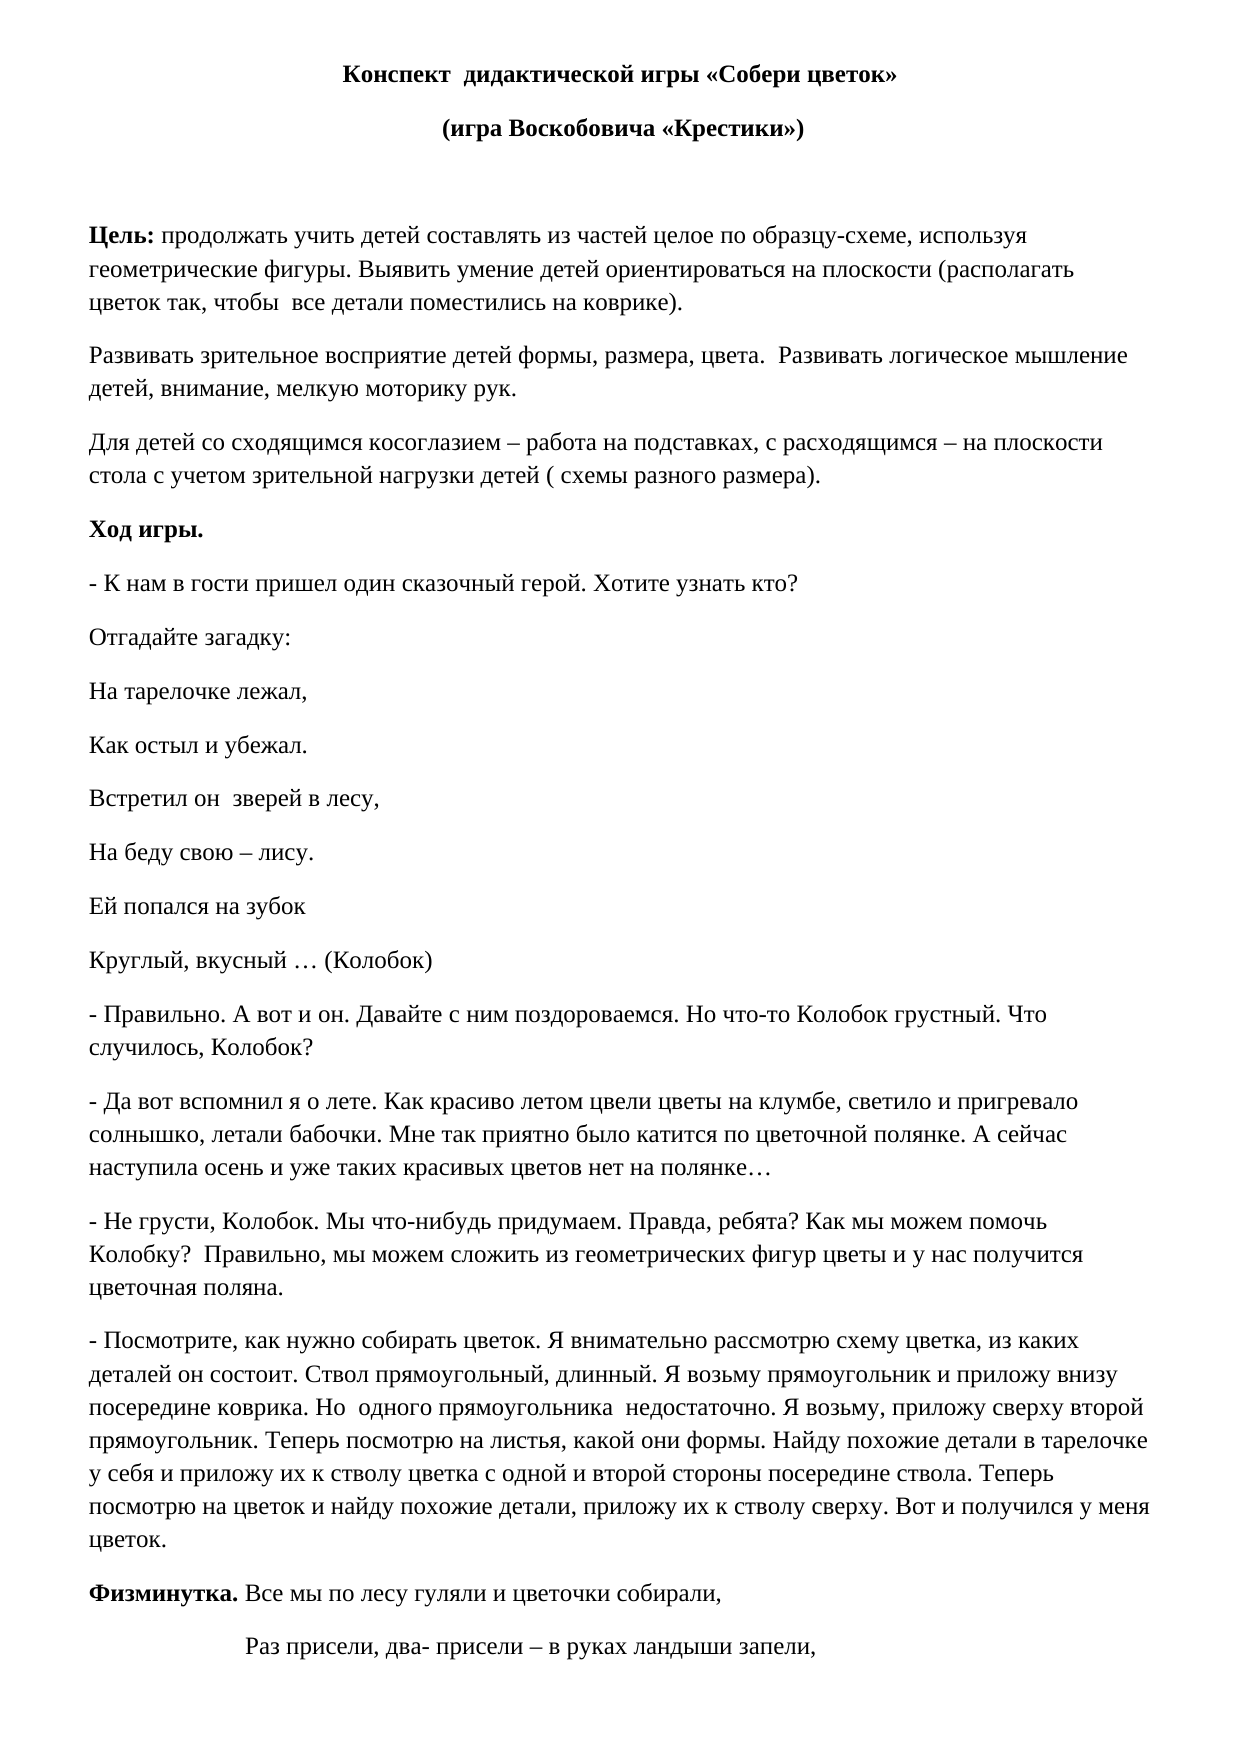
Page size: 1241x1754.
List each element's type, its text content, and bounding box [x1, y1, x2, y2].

text (игра Воскобовича «Крестики») [89, 113, 1152, 142]
text - Правильно. А вот и он. Давайте с ним поздороваемся. Но что-то Колобок грустный. Что случилось, Колобок? [89, 999, 1152, 1061]
text Ход игры. [89, 514, 1152, 543]
text Ей попался на зубок [89, 891, 1152, 920]
text Для детей со сходящимся косоглазием – работа на подставках, с расходящимся – на плоскости стола с учетом зрительной нагрузки детей ( схемы разного размера). [89, 427, 1152, 489]
text На тарелочке лежал, [89, 676, 1152, 704]
text На беду свою – лису. [89, 837, 1152, 866]
text Развивать зрительное восприятие детей формы, размера, цвета. Развивать логическое мышление детей, внимание, мелкую моторику рук. [89, 341, 1152, 402]
text Цель: продолжать учить детей составлять из частей целое по образцу-схеме, используя геометрические фигуры. Выявить умение детей ориентироваться на плоскости (располагать цветок так, чтобы все детали поместились на коврике). [89, 221, 1152, 315]
text - Посмотрите, как нужно собирать цветок. Я внимательно рассмотрю схему цветка, из каких деталей он состоит. Ствол прямоугольный, длинный. Я возьму прямоугольник и приложу внизу посередине коврика. Но одного прямоугольника недостаточно. Я возьму, приложу сверху второй прямоугольник. Теперь посмотрю на листья, какой они формы. Найду похожие детали в тарелочке у себя и приложу их к стволу цветка с одной и второй стороны посередине ствола. Теперь посмотрю на цветок и найду похожие детали, приложу их к стволу сверху. Вот и получился у меня цветок. [89, 1326, 1152, 1552]
text - Не грусти, Колобок. Мы что-нибудь придумаем. Правда, ребята? Как мы можем помочь Колобку? Правильно, мы можем сложить из геометрических фигур цветы и у нас получится цветочная поляна. [89, 1206, 1152, 1301]
text - К нам в гости пришел один сказочный герой. Хотите узнать кто? [89, 568, 1152, 597]
text Физминутка. Все мы по лесу гуляли и цветочки собирали, [89, 1578, 1152, 1606]
text Раз присели, два- присели – в руках ландыши запели, [89, 1631, 1152, 1660]
text Как остыл и убежал. [89, 730, 1152, 758]
text Конспект дидактической игры «Собери цветок» [89, 59, 1152, 88]
text Круглый, вкусный … (Колобок) [89, 945, 1152, 974]
text Встретил он зверей в лесу, [89, 783, 1152, 812]
text Отгадайте загадку: [89, 622, 1152, 651]
text - Да вот вспомнил я о лете. Как красиво летом цвели цветы на клумбе, светило и пригревало солнышко, летали бабочки. Мне так приятно было катится по цветочной полянке. А сейчас наступила осень и уже таких красивых цветов нет на полянке… [89, 1086, 1152, 1181]
